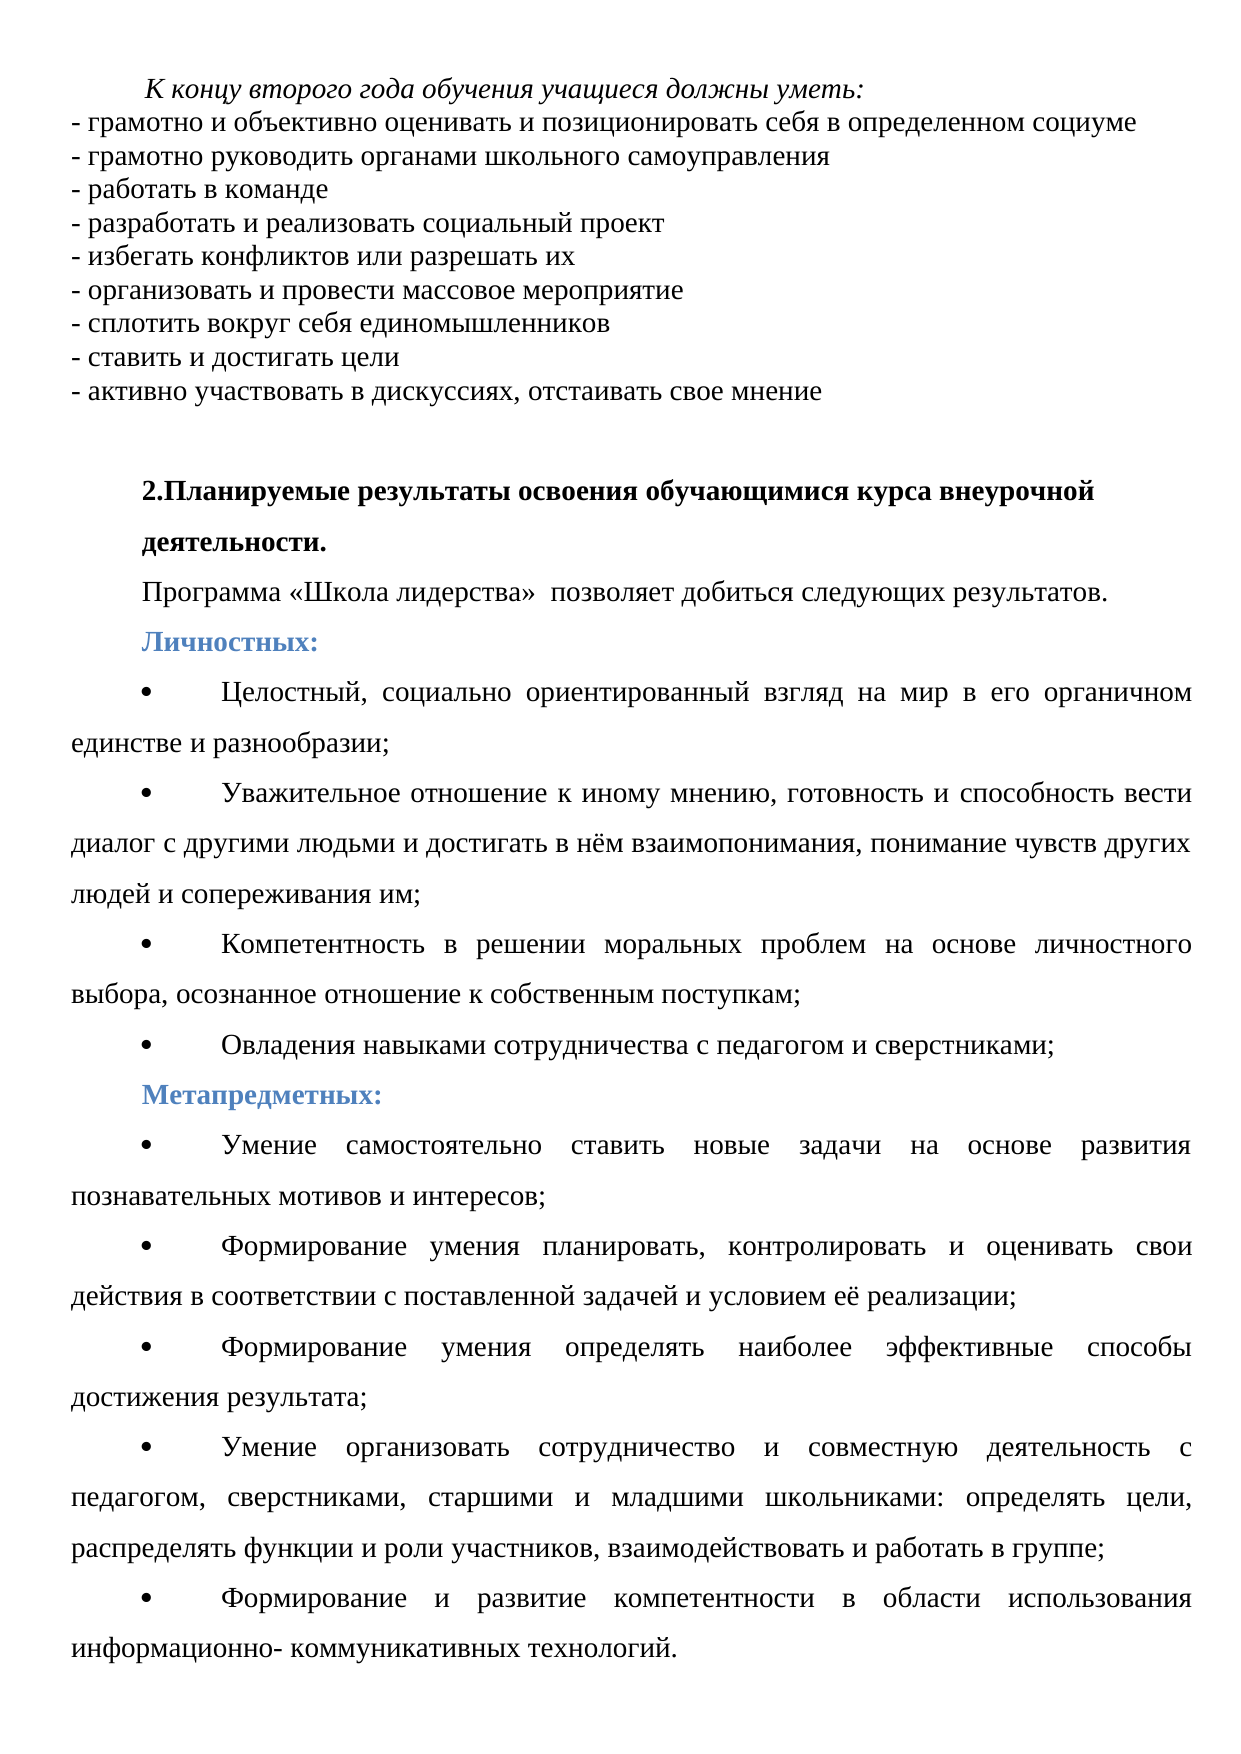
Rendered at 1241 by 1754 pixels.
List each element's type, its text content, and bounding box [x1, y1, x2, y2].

text - грамотно руководить органами школьного самоуправления [71, 138, 1192, 171]
list Компетентность в решении моральных проблем на основе личностного выбора, осознанное отношение к собственным поступкам; [71, 926, 1192, 1010]
text - избегать конфликтов или разрешать их [71, 238, 1192, 272]
list Овладения навыками сотрудничества с педагогом и сверстниками; [71, 1027, 1192, 1060]
text - грамотно и объективно оценивать и позиционировать себя в определенном социуме [71, 104, 1192, 138]
list Формирование умения определять наиболее эффективные способы достижения результата; [71, 1329, 1192, 1412]
list Формирование умения планировать, контролировать и оценивать свои действия в соответствии с поставленной задачей и условием её реализации; [71, 1228, 1192, 1312]
list Умение организовать сотрудничество и совместную деятельность с педагогом, сверстниками, старшими и младшими школьниками: определять цели, распределять функции и роли участников, взаимодействовать и работать в группе; [71, 1429, 1192, 1563]
subtitle Личностных: [71, 624, 1192, 658]
list Целостный, социально ориентированный взгляд на мир в его органичном единстве и разнообразии; [71, 674, 1192, 758]
list Уважительное отношение к иному мнению, готовность и способность вести диалог с другими людьми и достигать в нём взаимопонимания, понимание чувств других людей и сопереживания им; [71, 775, 1192, 909]
text Программа «Школа лидерства» позволяет добиться следующих результатов. [71, 574, 1192, 607]
text - разработать и реализовать социальный проект [71, 205, 1192, 238]
text К концу второго года обучения учащиеся должны уметь: [71, 71, 1192, 104]
text - организовать и провести массовое мероприятие [71, 272, 1192, 306]
text - сплотить вокруг себя единомышленников [71, 306, 1192, 339]
text - активно участвовать в дискуссиях, отстаивать свое мнение [71, 373, 1192, 406]
list Формирование и развитие компетентности в области использования информационно- коммуникативных технологий. [71, 1580, 1192, 1664]
subtitle Метапредметных: [71, 1077, 1192, 1111]
text - работать в команде [71, 171, 1192, 205]
list Умение самостоятельно ставить новые задачи на основе развития познавательных мотивов и интересов; [71, 1127, 1192, 1211]
list 2.Планируемые результаты освоения обучающимися курса внеурочной деятельности. [142, 473, 1192, 557]
text - ставить и достигать цели [71, 339, 1192, 373]
